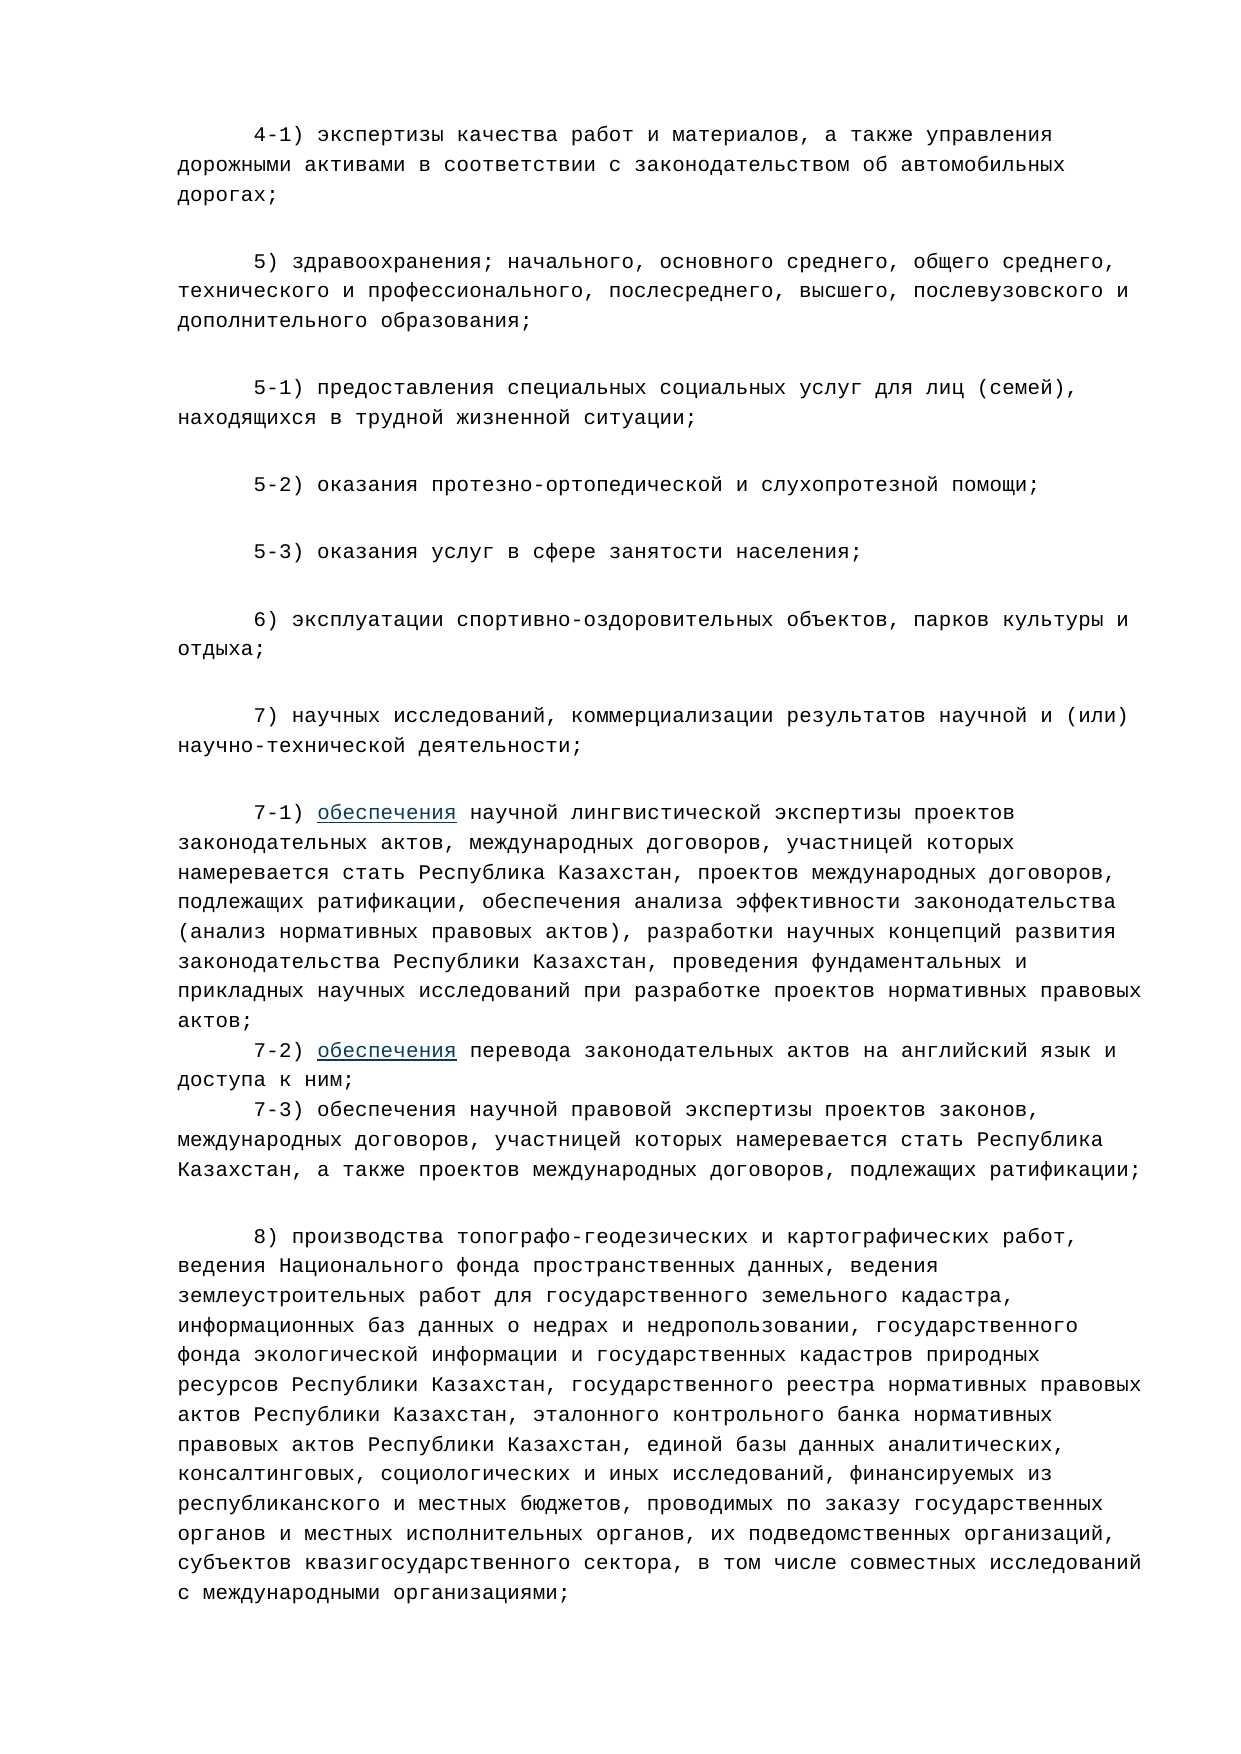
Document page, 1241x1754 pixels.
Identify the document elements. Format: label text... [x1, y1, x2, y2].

text 8) производства топографо-геодезических и картографических работ, ведения Национального фонда пространственных данных, ведения землеустроительных работ для государственного земельного кадастра, информационных баз данных о недрах и недропользовании, государственного фонда экологической информации и государственных кадастров природных ресурсов Республики Казахстан, государственного реестра нормативных правовых актов Республики Казахстан, эталонного контрольного банка нормативных правовых актов Республики Казахстан, единой базы данных аналитических, консалтинговых, социологических и иных исследований, финансируемых из республиканского и местных бюджетов, проводимых по заказу государственных органов и местных исполнительных органов, их подведомственных организаций, субъектов квазигосударственного сектора, в том числе совместных исследований с международными организациями; [177, 1220, 1152, 1606]
text 5-2) оказания протезно-ортопедической и слухопротезной помощи; [177, 468, 1152, 498]
text 7-2) обеспечения перевода законодательных актов на английский язык и доступа к ним; [177, 1034, 1152, 1093]
text 7-3) обеспечения научной правовой экспертизы проектов законов, международных договоров, участницей которых намеревается стать Республика Казахстан, а также проектов международных договоров, подлежащих ратификации; [177, 1093, 1152, 1182]
text 5-3) оказания услуг в сфере занятости населения; [177, 535, 1152, 565]
text 6) эксплуатации спортивно-оздоровительных объектов, парков культуры и отдыха; [177, 602, 1152, 662]
text 4-1) экспертизы качества работ и материалов, а также управления дорожными активами в соответствии с законодательством об автомобильных дорогах; [177, 118, 1152, 207]
text 5-1) предоставления специальных социальных услуг для лиц (семей), находящихся в трудной жизненной ситуации; [177, 371, 1152, 431]
text 7-1) обеспечения научной лингвистической экспертизы проектов законодательных актов, международных договоров, участницей которых намеревается стать Республика Казахстан, проектов международных договоров, подлежащих ратификации, обеспечения анализа эффективности законодательства (анализ нормативных правовых актов), разработки научных концепций развития законодательства Республики Казахстан, проведения фундаментальных и прикладных научных исследований при разработке проектов нормативных правовых актов; [177, 796, 1152, 1034]
text 5) здравоохранения; начального, основного среднего, общего среднего, технического и профессионального, послесреднего, высшего, послевузовского и дополнительного образования; [177, 245, 1152, 334]
text 7) научных исследований, коммерциализации результатов научной и (или) научно-технической деятельности; [177, 699, 1152, 759]
